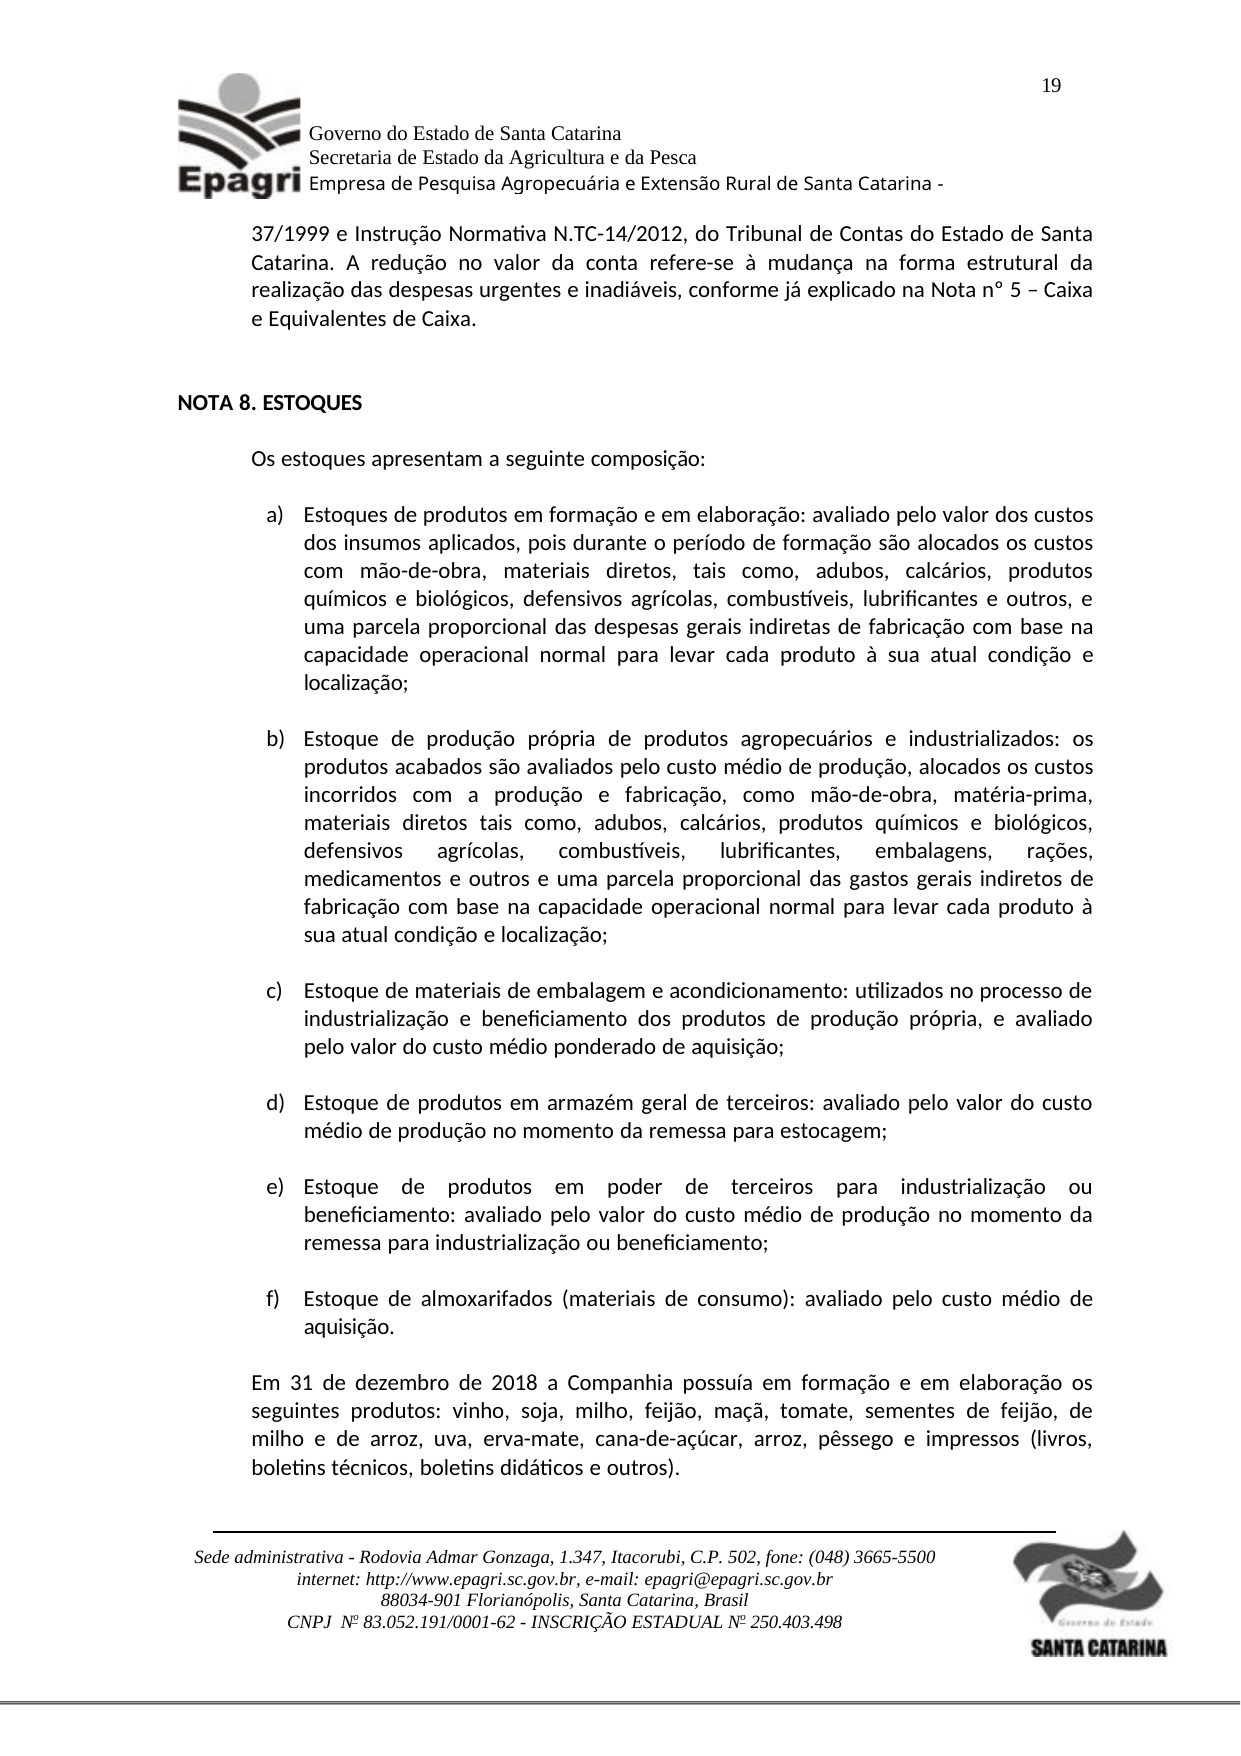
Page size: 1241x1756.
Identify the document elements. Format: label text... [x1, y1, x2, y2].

text Os estoques apresentam a seguinte composição: [251, 444, 1107, 472]
list Estoque de produtos em poder de terceiros para industrialização ou beneficiamento: avaliado pelo valor do custo médio de produção no momento da remessa para industrialização ou beneficiamento; [266, 1172, 1093, 1256]
picture [177, 73, 301, 199]
subtitle NOTA 8. ESTOQUES [177, 388, 1107, 416]
picture [1013, 1530, 1173, 1657]
text Em 31 de dezembro de 2018 a Companhia possuía em formação e em elaboração os seguintes produtos: vinho, soja, milho, feijão, maçã, tomate, sementes de feijão, de milho e de arroz, uva, erva-mate, cana-de-açúcar, arroz, pêssego e impressos (livros, boletins técnicos, boletins didáticos e outros). [251, 1368, 1093, 1481]
list Estoques de produtos em formação e em elaboração: avaliado pelo valor dos custos dos insumos aplicados, pois durante o período de formação são alocados os custos com mão-de-obra, materiais diretos, tais como, adubos, calcários, produtos químicos e biológicos, defensivos agrícolas, combustíveis, lubrificantes e outros, e uma parcela proporcional das despesas gerais indiretas de fabricação com base na capacidade operacional normal para levar cada produto à sua atual condição e localização; [266, 500, 1093, 696]
text 37/1999 e Instrução Normativa N.TC-14/2012, do Tribunal de Contas do Estado de Santa Catarina. A redução no valor da conta refere-se à mudança na forma estrutural da realização das despesas urgentes e inadiáveis, conforme já explicado na Nota nº 5 – Caixa e Equivalentes de Caixa. [251, 219, 1093, 332]
list Estoque de produção própria de produtos agropecuários e industrializados: os produtos acabados são avaliados pelo custo médio de produção, alocados os custos incorridos com a produção e fabricação, como mão-de-obra, matéria-prima, materiais diretos tais como, adubos, calcários, produtos químicos e biológicos, defensivos agrícolas, combustíveis, lubrificantes, embalagens, rações, medicamentos e outros e uma parcela proporcional das gastos gerais indiretos de fabricação com base na capacidade operacional normal para levar cada produto à sua atual condição e localização; [266, 724, 1093, 948]
list Estoque de materiais de embalagem e acondicionamento: utilizados no processo de industrialização e beneficiamento dos produtos de produção própria, e avaliado pelo valor do custo médio ponderado de aquisição; [266, 976, 1093, 1060]
list Estoque de produtos em armazém geral de terceiros: avaliado pelo valor do custo médio de produção no momento da remessa para estocagem; [266, 1088, 1092, 1144]
list Estoque de almoxarifados (materiais de consumo): avaliado pelo custo médio de aquisição. [266, 1284, 1093, 1341]
